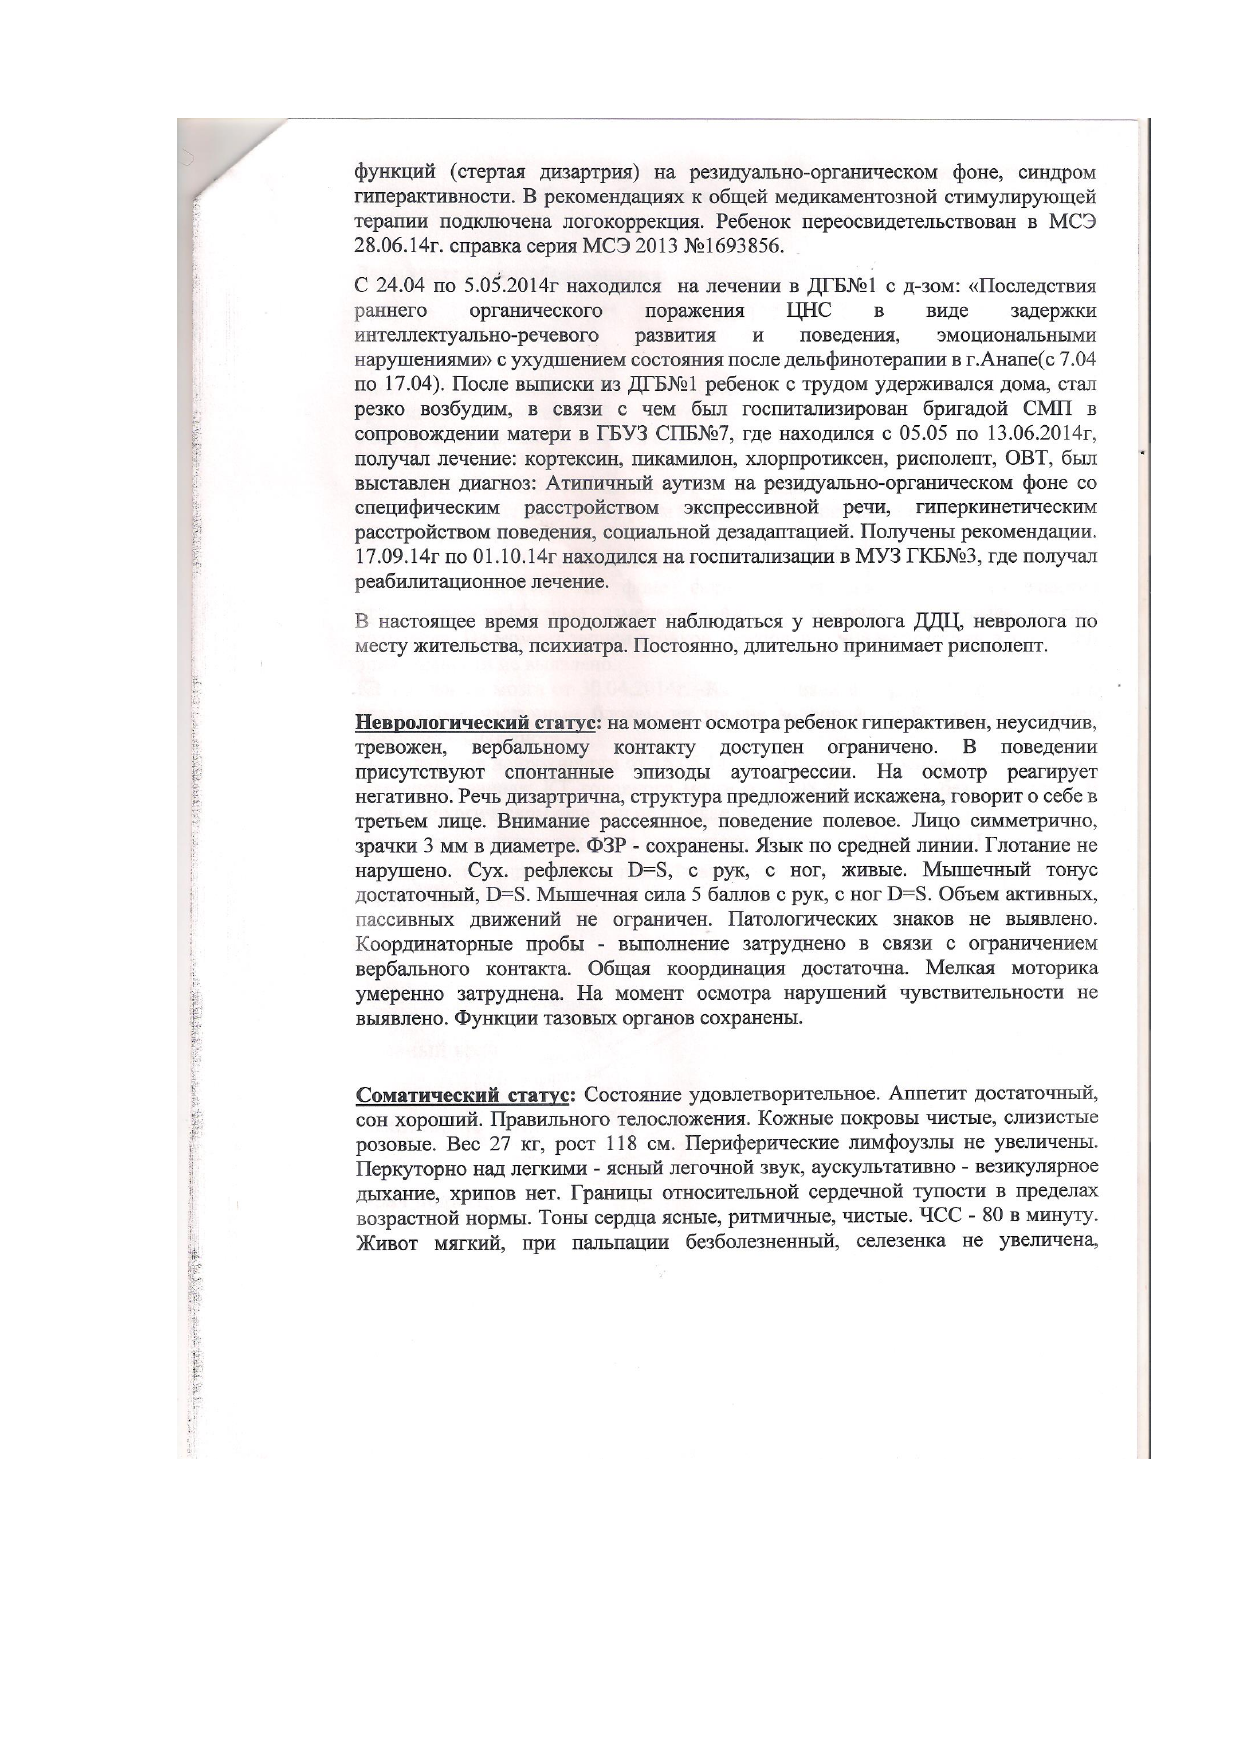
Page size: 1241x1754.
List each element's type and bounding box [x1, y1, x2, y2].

picture [177, 118, 1151, 1459]
